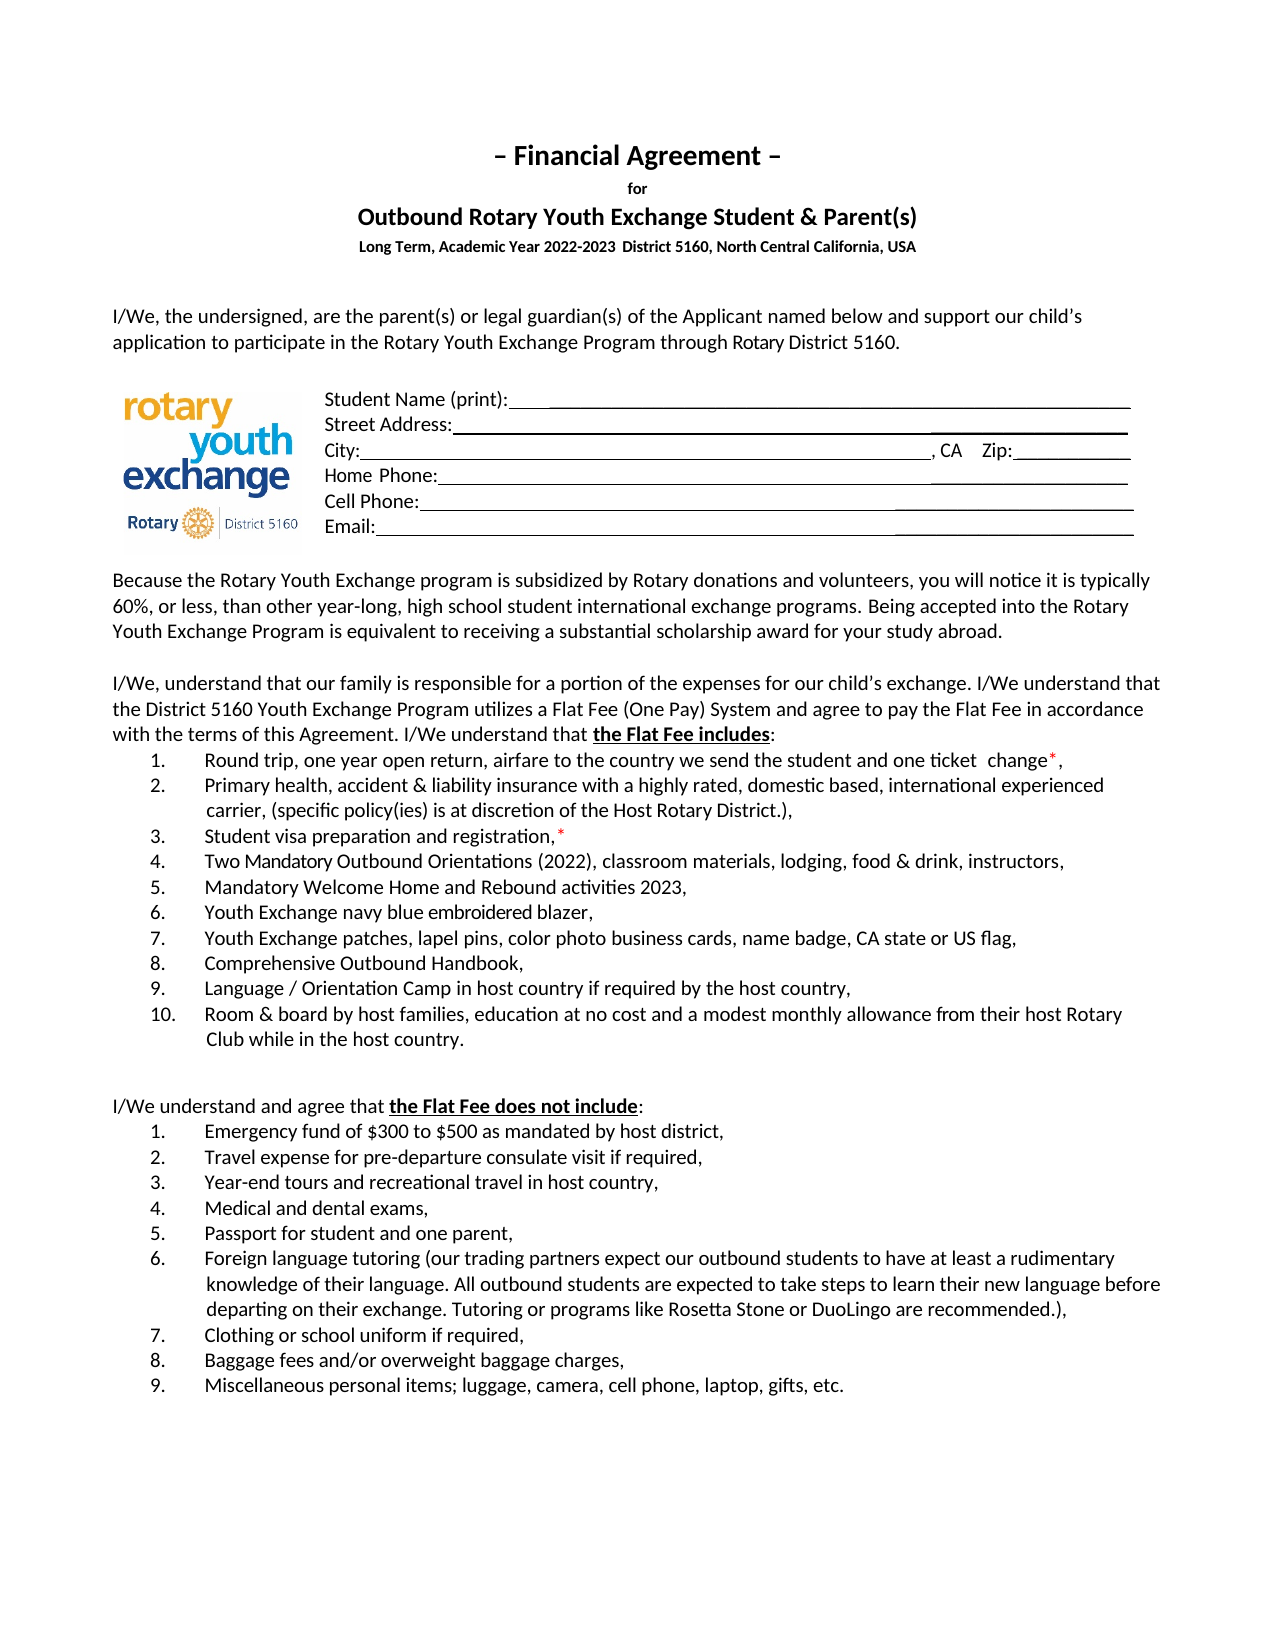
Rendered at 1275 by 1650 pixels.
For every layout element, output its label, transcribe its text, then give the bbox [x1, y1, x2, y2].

text for [112, 178, 1162, 198]
list Foreign language tutoring (our trading partners expect our outbound students to have at least a rudimentary knowledge of their language. All outbound students are expected to take steps to learn their new language before departing on their exchange. Tutoring or programs like Rosetta Stone or DuoLingo are recommended.), [150, 1246, 1162, 1322]
text Long Term, Academic Year 2022-2023 District 5160, North Central California, USA [112, 236, 1162, 257]
list Youth Exchange navy blue embroidered blazer, [112, 899, 1162, 925]
list Round trip, one year open return, airfare to the country we send the student and one ticket change*, [112, 747, 1162, 772]
list Passport for student and one parent, [150, 1220, 1162, 1246]
list Comprehensive Outbound Handbook, [112, 950, 1162, 976]
text Outbound Rotary Youth Exchange Student & Parent(s) [112, 201, 1162, 232]
table_header [113, 386, 313, 561]
list Travel expense for pre-departure consulate visit if required, [150, 1144, 1162, 1169]
list Miscellaneous personal items; luggage, camera, cell phone, laptop, gifts, etc. [150, 1373, 1162, 1398]
list Language / Orientation Camp in host country if required by the host country, [112, 976, 1162, 1001]
list Medical and dental exams, [150, 1195, 1162, 1220]
text I/We, the undersigned, are the parent(s) or legal guardian(s) of the Applicant named below and support our child’s application to participate in the Rotary Youth Exchange Program through Rotary District 5160. [112, 304, 1162, 354]
picture [123, 392, 302, 555]
list Emergency fund of $300 to $500 as mandated by host district, [150, 1118, 1162, 1144]
list Clothing or school uniform if required, [150, 1322, 1162, 1347]
list Room & board by host families, education at no cost and a modest monthly allowance from their host Rotary Club while in the host country. [150, 1001, 1162, 1052]
text – Financial Agreement – [112, 137, 1162, 173]
text I/We, understand that our family is responsible for a portion of the expenses for our child’s exchange. I/We understand that the District 5160 Youth Exchange Program utilizes a Flat Fee (One Pay) System and agree to pay the Flat Fee in accordance with the terms of this Agreement. I/We understand that the Flat Fee includes: [112, 671, 1162, 747]
list Youth Exchange patches, lapel pins, color photo business cards, name badge, CA state or US flag, [112, 925, 1162, 950]
list Year-end tours and recreational travel in host country, [150, 1169, 1162, 1195]
text I/We understand and agree that the Flat Fee does not include: [112, 1093, 1162, 1118]
list Two Mandatory Outbound Orientations (2022), classroom materials, lodging, food & drink, instructors, [112, 848, 1162, 874]
list Primary health, accident & liability insurance with a highly rated, domestic based, international experienced carrier, (specific policy(ies) is at discretion of the Host Rotary District.), [150, 772, 1162, 823]
list Baggage fees and/or overweight baggage charges, [150, 1347, 1162, 1373]
text Because the Rotary Youth Exchange program is subsidized by Rotary donations and volunteers, you will notice it is typically 60%, or less, than other year-long, high school student international exchange programs. Being accepted into the Rotary Youth Exchange Program is equivalent to receiving a substantial scholarship award for your study abroad. [112, 567, 1162, 644]
list Student visa preparation and registration,* [112, 823, 1162, 848]
table_header Student Name (print): ________________________________________________________ Street Address: ___________________ City: , CA Zip: ___________ Home Phone: ___________________ Cell Phone: _______________________ Email: _______________________ [313, 386, 1162, 561]
list Mandatory Welcome Home and Rebound activities 2023, [112, 874, 1162, 899]
